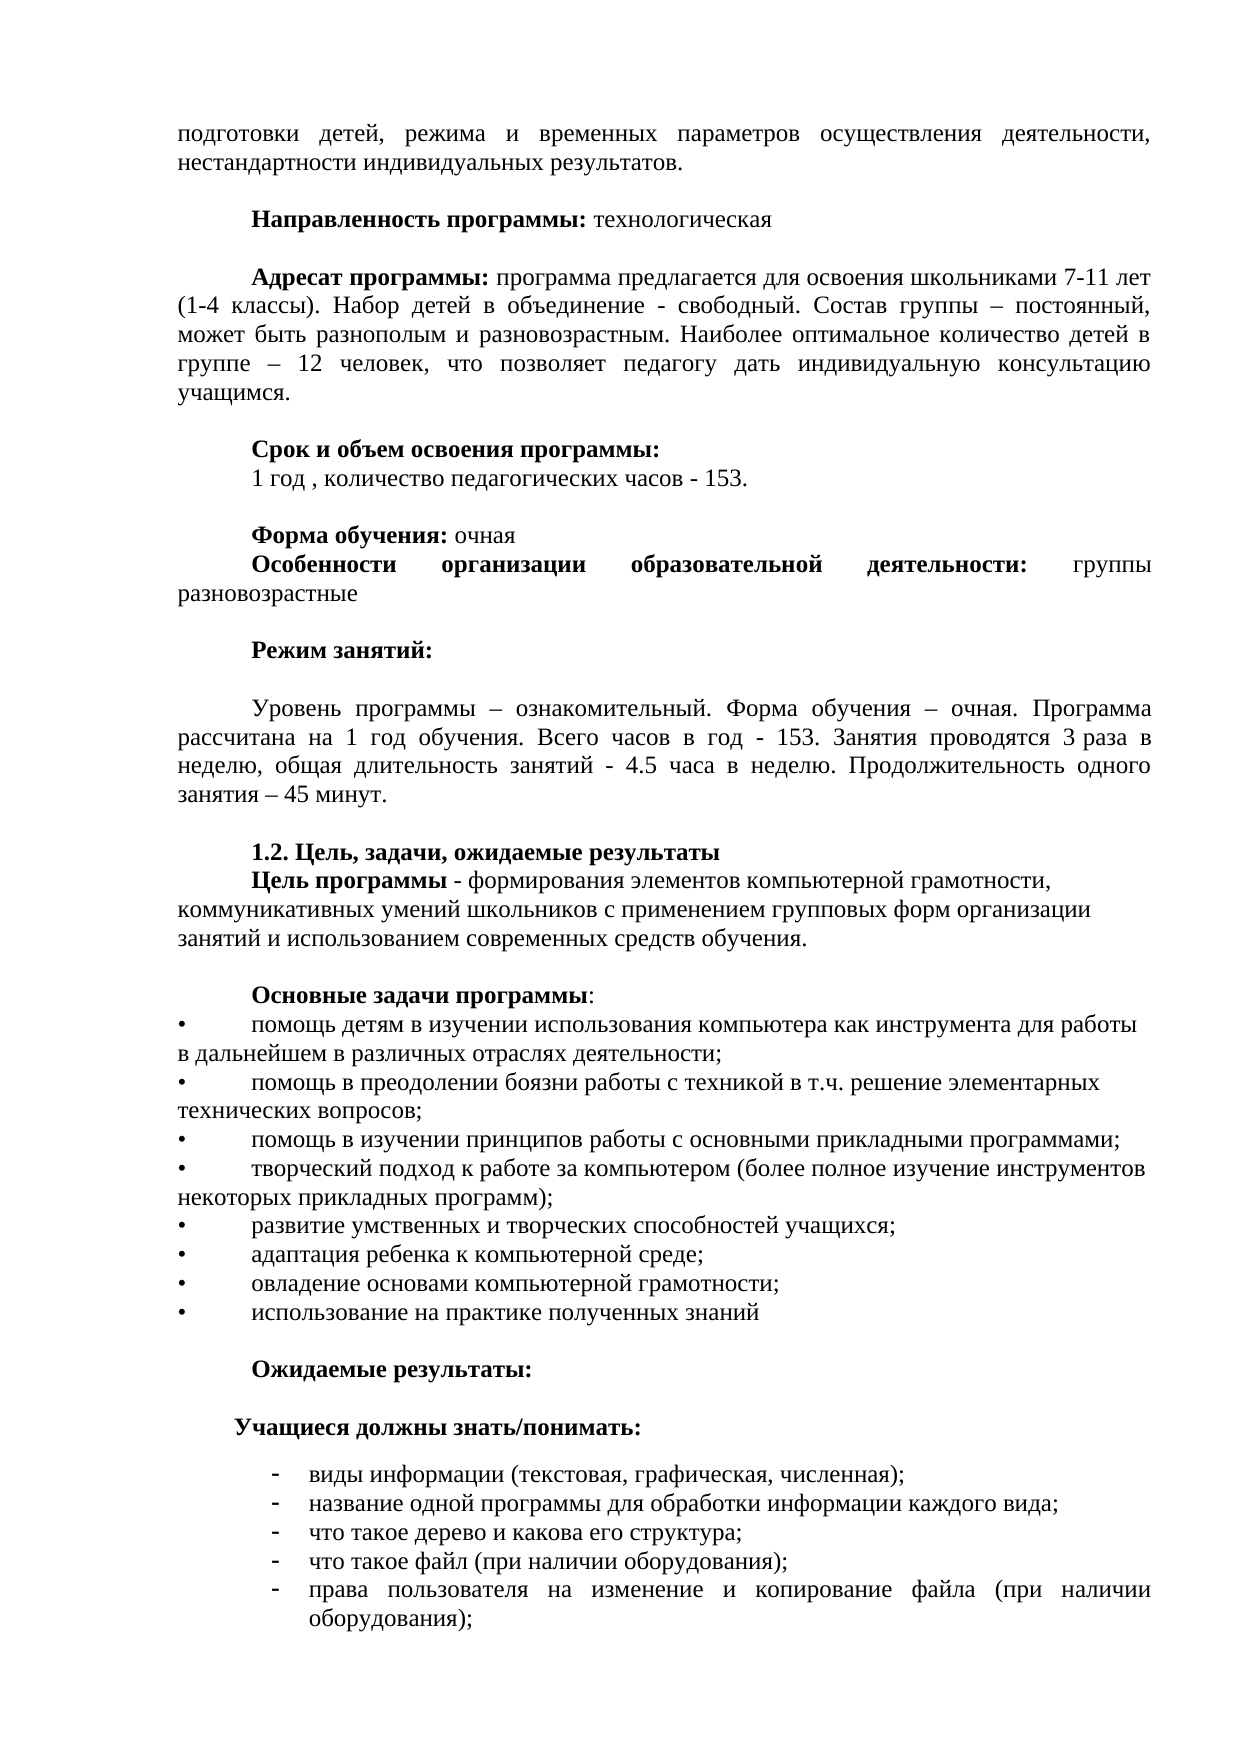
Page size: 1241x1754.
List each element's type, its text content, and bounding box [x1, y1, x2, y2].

text Адресат программы: программа предлагается для освоения школьниками 7-11 лет (1-4 классы). Набор детей в объединение - свободный. Состав группы – постоянный, может быть разнополым и разновозрастным. Наиболее оптимальное количество детей в группе – 12 человек, что позволяет педагогу дать индивидуальную консультацию учащимся. [177, 262, 1152, 406]
text Форма обучения: очная [177, 521, 1152, 549]
text • творческий подход к работе за компьютером (более полное изучение инструментов некоторых прикладных программ); [177, 1153, 1152, 1211]
text • адаптация ребенка к компьютерной среде; [177, 1239, 1152, 1268]
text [177, 118, 1152, 176]
text • использование на практике полученных знаний [177, 1297, 1152, 1326]
text • помощь в преодолении боязни работы с техникой в т.ч. решение элементарных технических вопросов; [177, 1067, 1152, 1124]
text Цель программы - формирования элементов компьютерной грамотности, коммуникативных умений школьников с применением групповых форм организации занятий и использованием современных средств обучения. [177, 866, 1152, 952]
list название одной программы для обработки информации каждого вида; [271, 1488, 1152, 1517]
text Ожидаемые результаты: [177, 1354, 1152, 1383]
list что такое дерево и какова его структура; [271, 1517, 1152, 1546]
text Учащиеся должны знать/понимать: [177, 1412, 1152, 1441]
list что такое файл (при наличии оборудования); [271, 1546, 1152, 1574]
text • развитие умственных и творческих способностей учащихся; [177, 1211, 1152, 1239]
text • овладение основами компьютерной грамотности; [177, 1268, 1152, 1297]
text • помощь в изучении принципов работы с основными прикладными программами; [177, 1124, 1152, 1153]
text Особенности организации образовательной деятельности: группы разновозрастные [177, 549, 1152, 607]
text Срок и объем освоения программы: [177, 434, 1152, 463]
text Основные задачи программы: [177, 981, 1152, 1009]
list виды информации (текстовая, графическая, численная); [271, 1459, 1152, 1488]
list права пользователя на изменение и копирование файла (при наличии оборудования); [271, 1574, 1152, 1632]
text 1.2. Цель, задачи, ожидаемые результаты [177, 837, 1152, 866]
text Режим занятий: [177, 636, 1152, 664]
text 1 год , количество педагогических часов - 153. [177, 463, 1152, 492]
text Уровень программы – ознакомительный. Форма обучения – очная. Программа рассчитана на 1 год обучения. Всего часов в год - 153. Занятия проводятся 3 раза в неделю, общая длительность занятий - 4.5 часа в неделю. Продолжительность одного занятия – 45 минут. [177, 693, 1152, 808]
text Направленность программы: технологическая [177, 204, 1152, 233]
text • помощь детям в изучении использования компьютера как инструмента для работы в дальнейшем в различных отраслях деятельности; [177, 1009, 1152, 1067]
